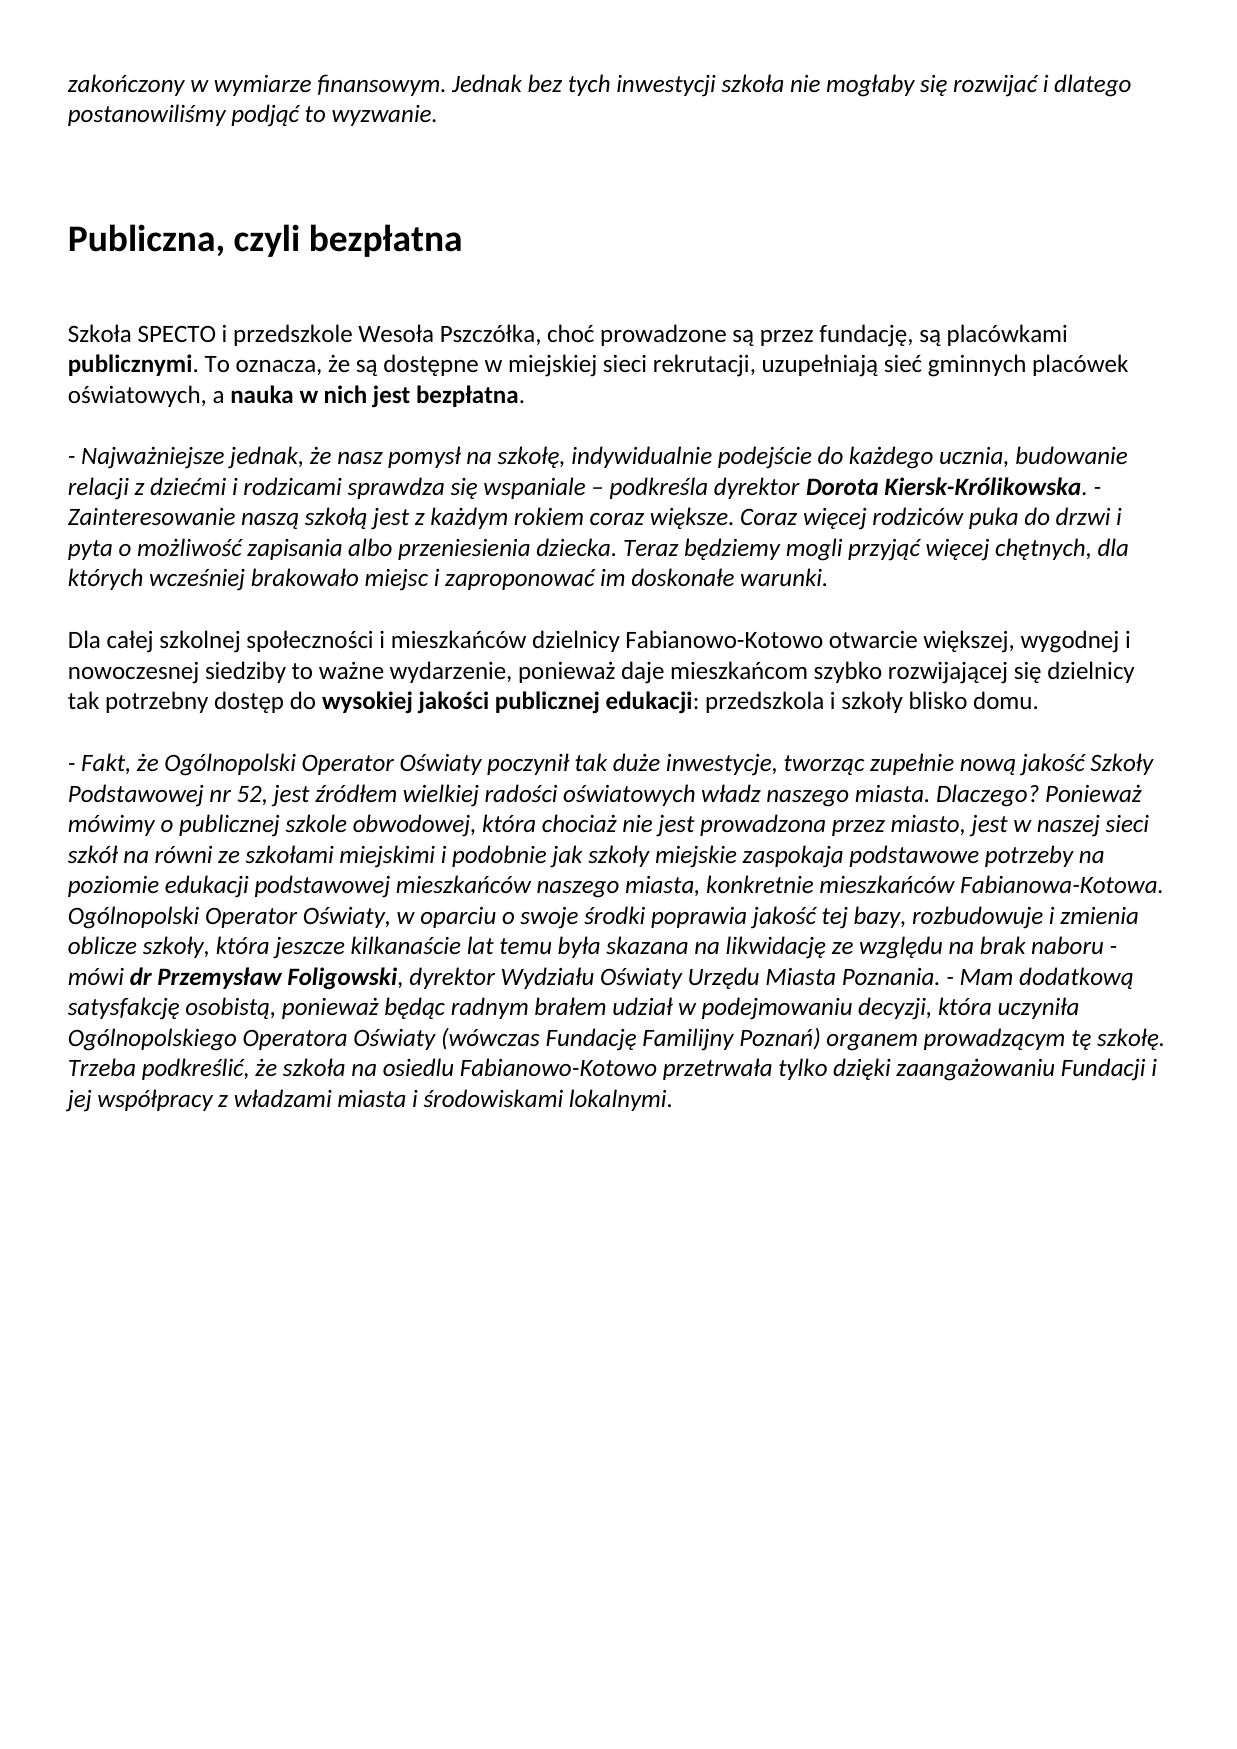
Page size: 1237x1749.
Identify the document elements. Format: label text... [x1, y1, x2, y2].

text Publiczna, czyli bezpłatna [68, 215, 1169, 261]
text Szkoła SPECTO i przedszkole Wesoła Pszczółka, choć prowadzone są przez fundację, są placówkami publicznymi. To oznacza, że są dostępne w miejskiej sieci rekrutacji, uzupełniają sieć gminnych placówek oświatowych, a nauka w nich jest bezpłatna. [68, 318, 1169, 409]
text - Najważniejsze jednak, że nasz pomysł na szkołę, indywidualnie podejście do każdego ucznia, budowanie relacji z dziećmi i rodzicami sprawdza się wspaniale – podkreśla dyrektor Dorota Kiersk-Królikowska. - Zainteresowanie naszą szkołą jest z każdym rokiem coraz większe. Coraz więcej rodziców puka do drzwi i pyta o możliwość zapisania albo przeniesienia dziecka. Teraz będziemy mogli przyjąć więcej chętnych, dla których wcześniej brakowało miejsc i zaproponować im doskonałe warunki. [68, 441, 1169, 593]
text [68, 68, 1169, 129]
text Dla całej szkolnej społeczności i mieszkańców dzielnicy Fabianowo-Kotowo otwarcie większej, wygodnej i nowoczesnej siedziby to ważne wydarzenie, ponieważ daje mieszkańcom szybko rozwijającej się dzielnicy tak potrzebny dostęp do wysokiej jakości publicznej edukacji: przedszkola i szkoły blisko domu. [68, 624, 1169, 716]
text - Fakt, że Ogólnopolski Operator Oświaty poczynił tak duże inwestycje, tworząc zupełnie nową jakość Szkoły Podstawowej nr 52, jest źródłem wielkiej radości oświatowych władz naszego miasta. Dlaczego? Ponieważ mówimy o publicznej szkole obwodowej, która chociaż nie jest prowadzona przez miasto, jest w naszej sieci szkół na równi ze szkołami miejskimi i podobnie jak szkoły miejskie zaspokaja podstawowe potrzeby na poziomie edukacji podstawowej mieszkańców naszego miasta, konkretnie mieszkańców Fabianowa-Kotowa. Ogólnopolski Operator Oświaty, w oparciu o swoje środki poprawia jakość tej bazy, rozbudowuje i zmienia oblicze szkoły, która jeszcze kilkanaście lat temu była skazana na likwidację ze względu na brak naboru - mówi dr Przemysław Foligowski, dyrektor Wydziału Oświaty Urzędu Miasta Poznania. - Mam dodatkową satysfakcję osobistą, ponieważ będąc radnym brałem udział w podejmowaniu decyzji, która uczyniła Ogólnopolskiego Operatora Oświaty (wówczas Fundację Familijny Poznań) organem prowadzącym tę szkołę. Trzeba podkreślić, że szkoła na osiedlu Fabianowo-Kotowo przetrwała tylko dzięki zaangażowaniu Fundacji i jej współpracy z władzami miasta i środowiskami lokalnymi. [68, 747, 1169, 1113]
